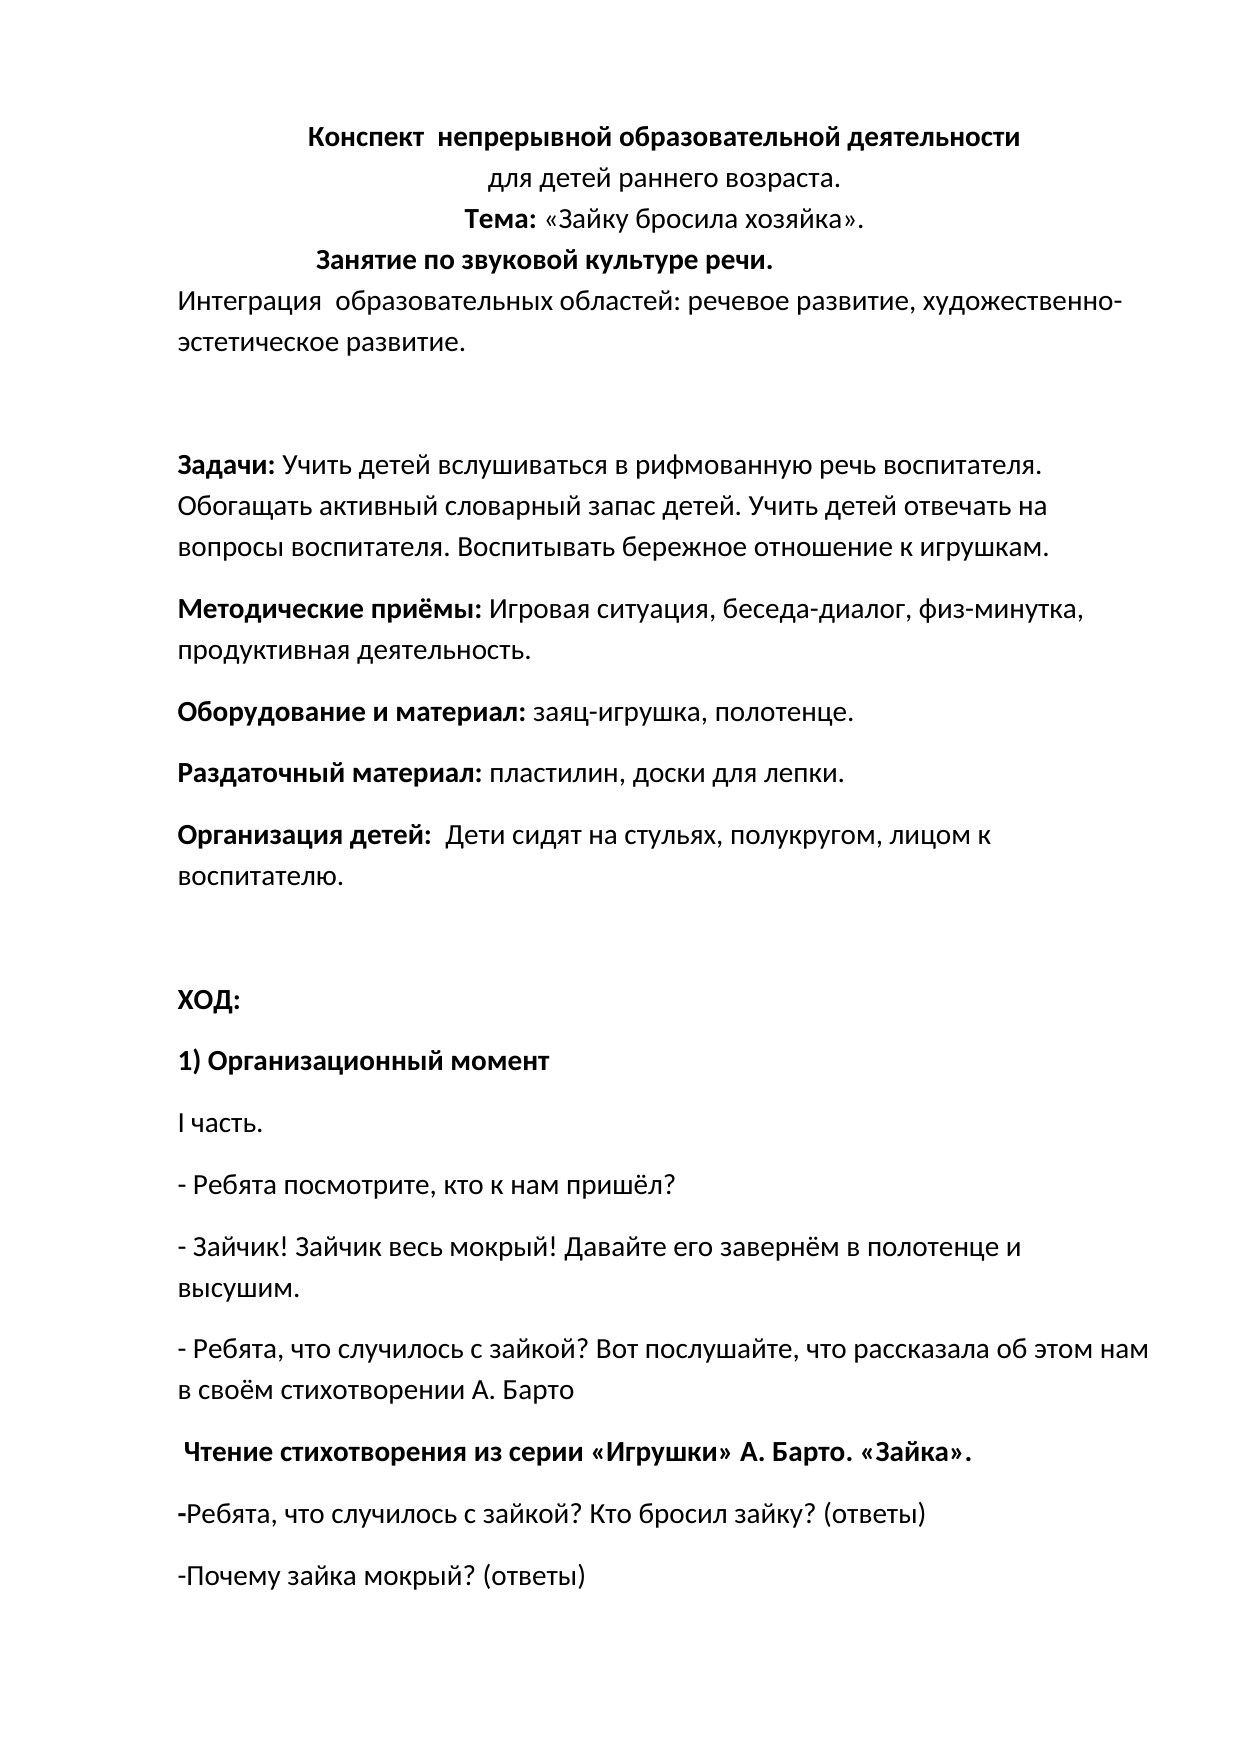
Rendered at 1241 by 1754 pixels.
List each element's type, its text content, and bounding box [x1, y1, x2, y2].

text Организация детей: Дети сидят на стульях, полукругом, лицом к воспитателю. [177, 816, 1152, 893]
text Интеграция образовательных областей: речевое развитие, художественно-эстетическое развитие. [177, 282, 1152, 358]
text Конспект непрерывной образовательной деятельности [177, 118, 1152, 154]
text Занятие по звуковой культуре речи. [177, 241, 1152, 277]
text -Почему зайка мокрый? (ответы) [177, 1557, 1152, 1592]
text - Ребята посмотрите, кто к нам пришёл? [177, 1166, 1152, 1202]
text -Ребята, что случилось с зайкой? Кто бросил зайку? (ответы) [177, 1495, 1152, 1531]
text Задачи: Учить детей вслушиваться в рифмованную речь воспитателя. Обогащать активный словарный запас детей. Учить детей отвечать на вопросы воспитателя. Воспитывать бережное отношение к игрушкам. [177, 446, 1152, 564]
text 1) Организационный момент [177, 1042, 1152, 1078]
text Методические приёмы: Игровая ситуация, беседа-диалог, физ-минутка, продуктивная деятельность. [177, 590, 1152, 667]
text Чтение стихотворения из серии «Игрушки» А. Барто. «Зайка». [177, 1433, 1152, 1469]
text - Зайчик! Зайчик весь мокрый! Давайте его завернём в полотенце и высушим. [177, 1228, 1152, 1304]
text для детей раннего возраста. [177, 159, 1152, 195]
text I часть. [177, 1104, 1152, 1140]
text Тема: «Зайку бросила хозяйка». [177, 200, 1152, 236]
text Оборудование и материал: заяц-игрушка, полотенце. [177, 693, 1152, 728]
text ХОД: [177, 981, 1152, 1016]
text - Ребята, что случилось с зайкой? Вот послушайте, что рассказала об этом нам в своём стихотворении А. Барто [177, 1331, 1152, 1407]
text Раздаточный материал: пластилин, доски для лепки. [177, 754, 1152, 790]
